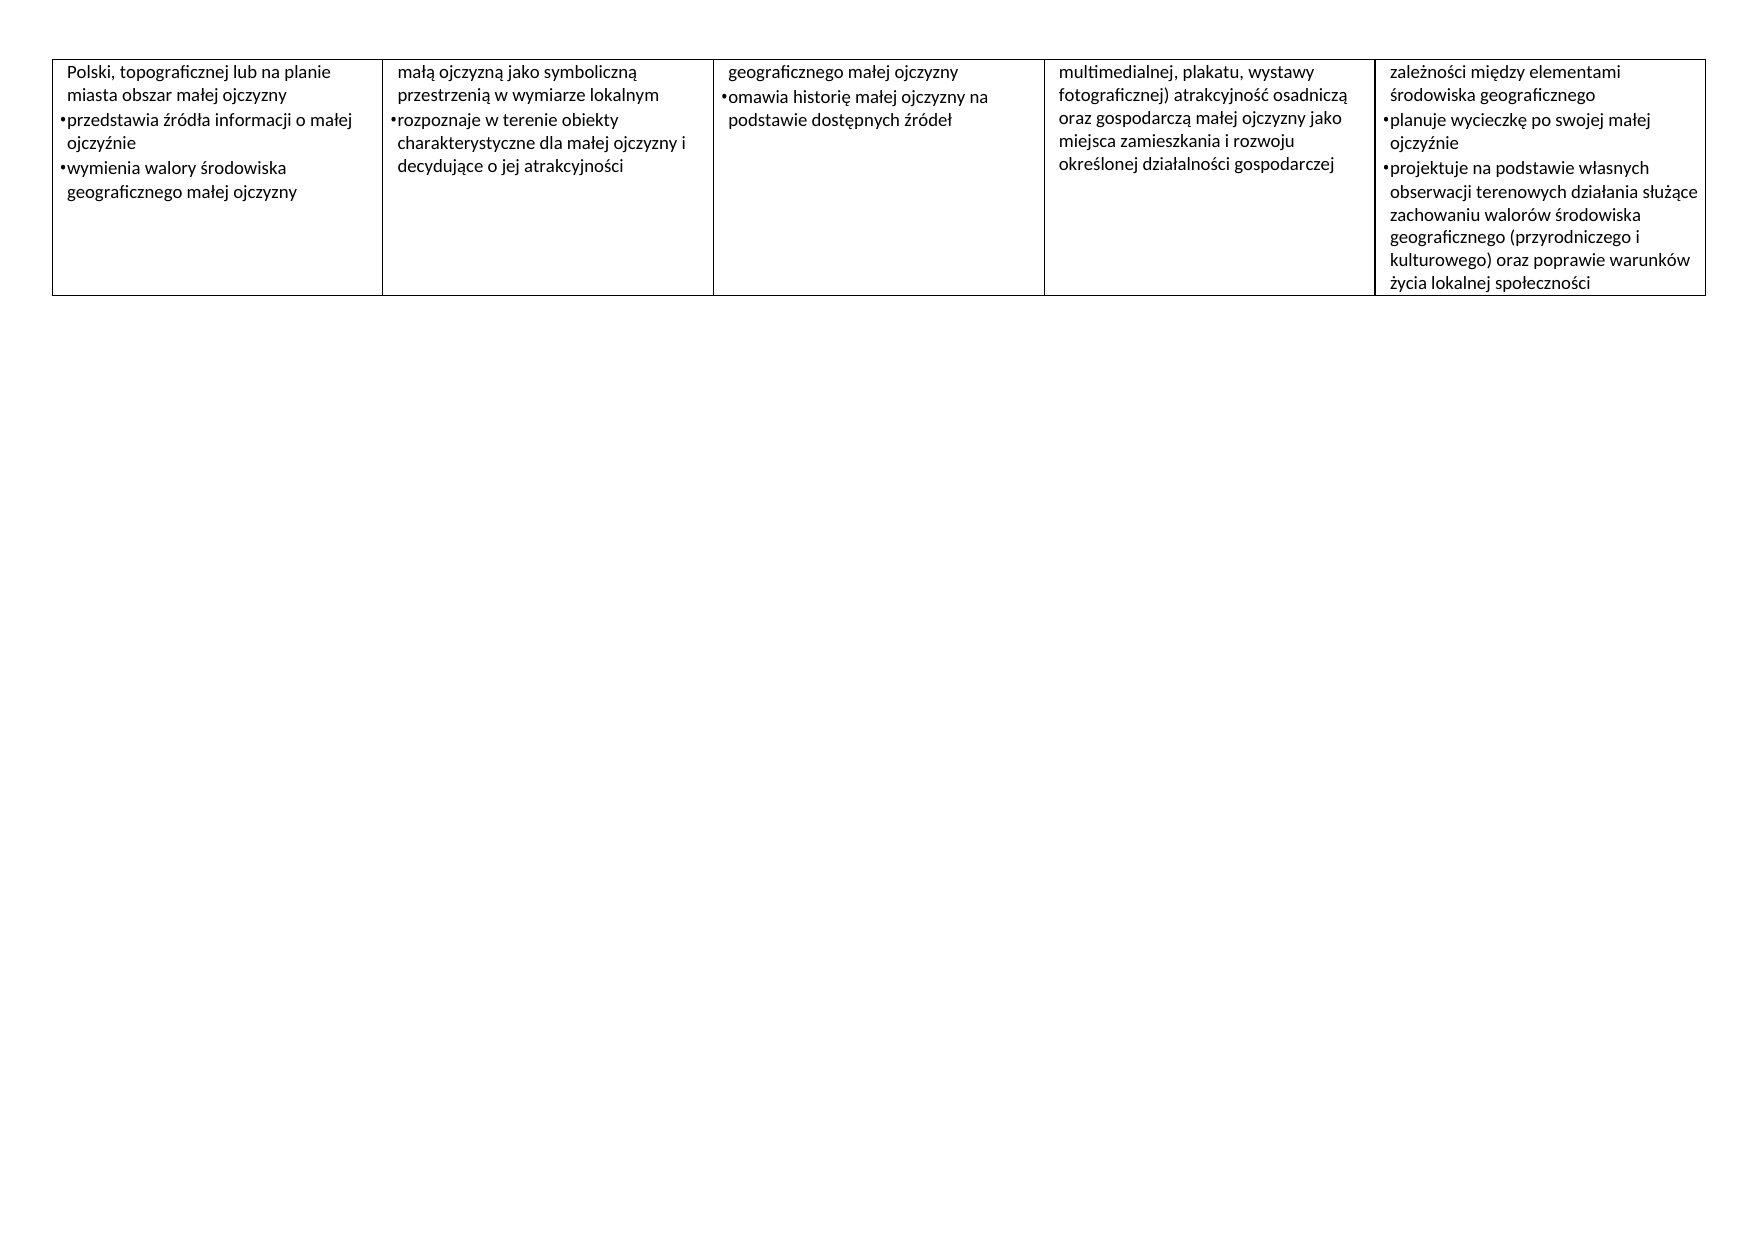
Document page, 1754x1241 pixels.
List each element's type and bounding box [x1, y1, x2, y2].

table_cell [1376, 60, 1705, 294]
table_cell [1045, 60, 1374, 294]
table_cell [714, 60, 1044, 294]
table_cell [383, 60, 713, 294]
table_cell [53, 60, 382, 294]
